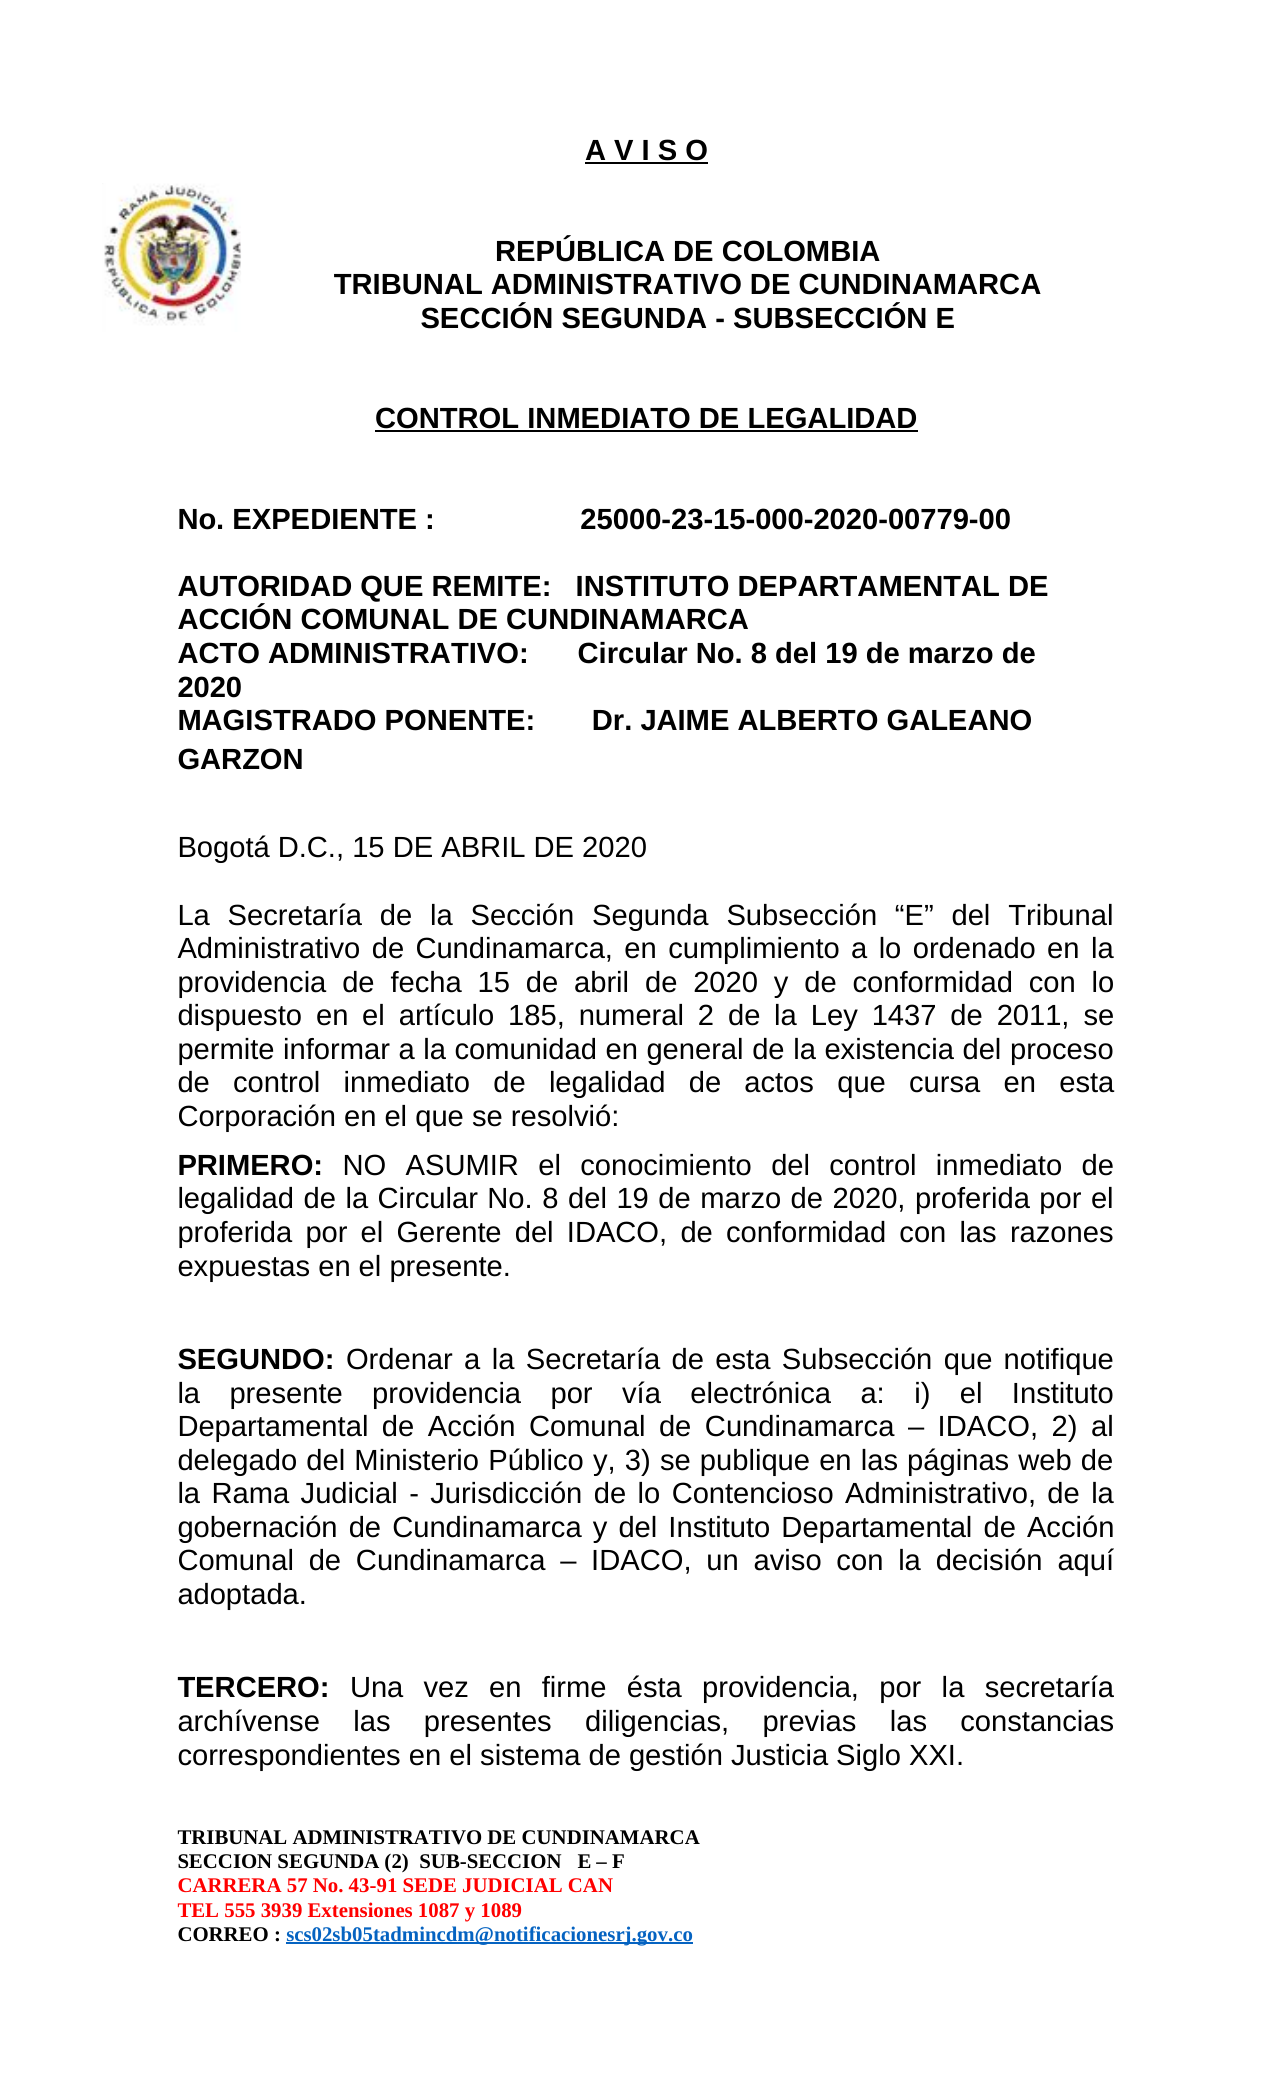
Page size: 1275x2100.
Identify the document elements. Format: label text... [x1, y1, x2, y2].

text SECCIÓN SEGUNDA - SUBSECCIÓN E [243, 301, 1116, 334]
text Bogotá D.C., 15 DE ABRIL DE 2020 [177, 831, 1116, 864]
text REPÚBLICA DE COLOMBIA [243, 233, 1116, 267]
table_header ACTO ADMINISTRATIVO: Circular No. 8 del 19 de marzo de 2020 [166, 636, 1063, 703]
text SEGUNDO: Ordenar a la Secretaría de esta Subsección que notifique la presente providencia por vía electrónica a: i) el Instituto Departamental de Acción Comunal de Cundinamarca – IDACO, 2) al delegado del Ministerio Público y, 3) se publique en las páginas web de la Rama Judicial - Jurisdicción de lo Contencioso Administrativo, de la gobernación de Cundinamarca y del Instituto Departamental de Acción Comunal de Cundinamarca – IDACO, un aviso con la decisión aquí adoptada. [177, 1342, 1116, 1611]
text La Secretaría de la Sección Segunda Subsección “E” del Tribunal Administrativo de Cundinamarca, en cumplimiento a lo ordenado en la providencia de fecha 15 de abril de 2020 y de conformidad con lo dispuesto en el artículo 185, numeral 2 de la Ley 1437 de 2011, se permite informar a la comunidad en general de la existencia del proceso de control inmediato de legalidad de actos que cursa en esta Corporación en el que se resolvió: [177, 898, 1116, 1132]
text CONTROL INMEDIATO DE LEGALIDAD [177, 401, 1116, 435]
table_header No. EXPEDIENTE : 25000-23-15-000-2020-00779-00 [166, 502, 1226, 569]
text MAGISTRADO PONENTE: Dr. JAIME ALBERTO GALEANO GARZON [177, 703, 1116, 775]
picture [100, 183, 243, 334]
text TRIBUNAL ADMINISTRATIVO DE CUNDINAMARCA [243, 267, 1116, 301]
text A V I S O [177, 133, 1116, 166]
text TERCERO: Una vez en firme ésta providencia, por la secretaría archívense las presentes diligencias, previas las constancias correspondientes en el sistema de gestión Justicia Siglo XXI. [177, 1671, 1116, 1771]
text AUTORIDAD QUE REMITE: INSTITUTO DEPARTAMENTAL DE ACCIÓN COMUNAL DE CUNDINAMARCA [177, 569, 1116, 636]
text PRIMERO: NO ASUMIR el conocimiento del control inmediato de legalidad de la Circular No. 8 del 19 de marzo de 2020, proferida por el proferida por el Gerente del IDACO, de conformidad con las razones expuestas en el presente. [177, 1148, 1116, 1282]
